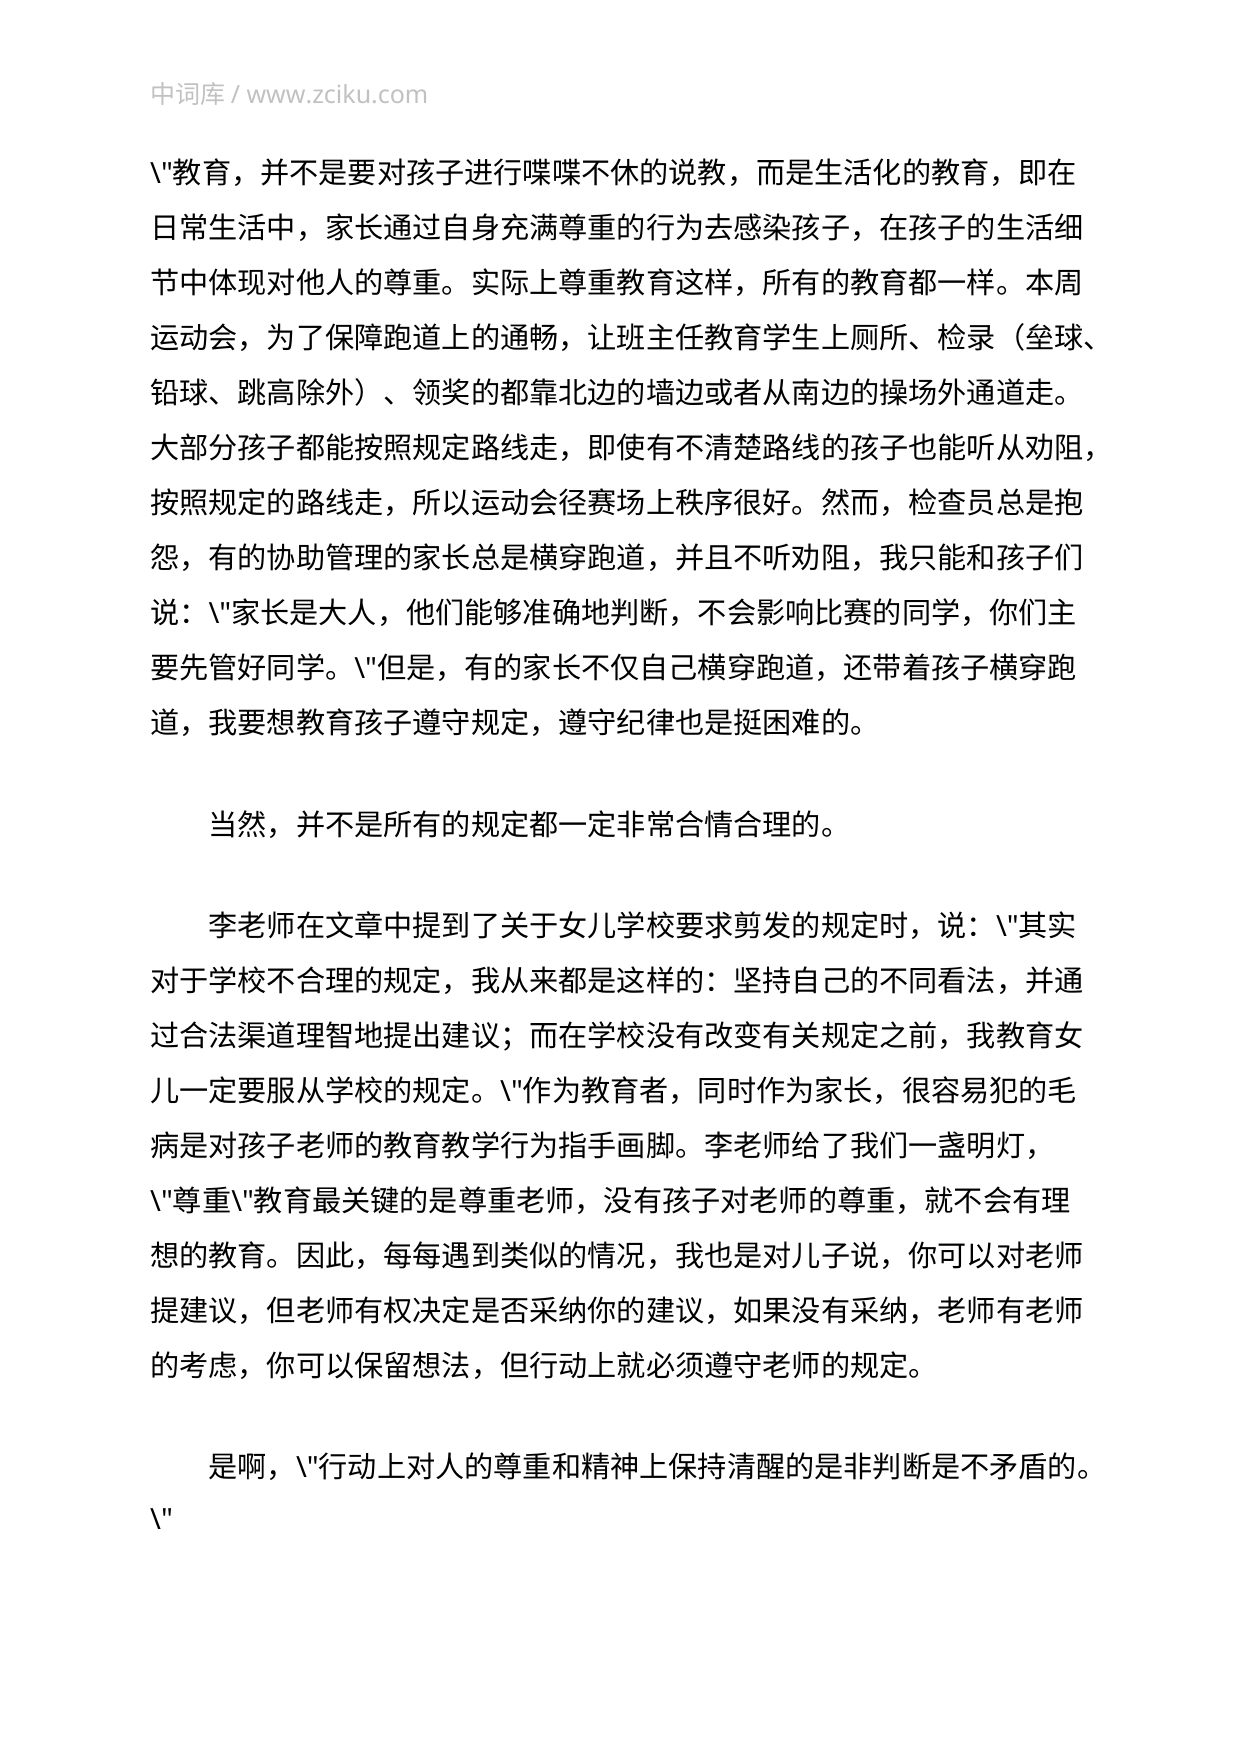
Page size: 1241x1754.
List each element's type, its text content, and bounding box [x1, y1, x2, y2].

text 当然，并不是所有的规定都一定非常合情合理的。 [150, 801, 1090, 843]
text 李老师在文章中提到了关于女儿学校要求剪发的规定时，说：\"其实对于学校不合理的规定，我从来都是这样的：坚持自己的不同看法，并通过合法渠道理智地提出建议；而在学校没有改变有关规定之前，我教育女儿一定要服从学校的规定。\"作为教育者，同时作为家长，很容易犯的毛病是对孩子老师的教育教学行为指手画脚。李老师给了我们一盏明灯，\"尊重\"教育最关键的是尊重老师，没有孩子对老师的尊重，就不会有理想的教育。因此，每每遇到类似的情况，我也是对儿子说，你可以对老师提建议，但老师有权决定是否采纳你的建议，如果没有采纳，老师有老师的考虑，你可以保留想法，但行动上就必须遵守老师的规定。 [150, 903, 1090, 1384]
text 是啊，\"行动上对人的尊重和精神上保持清醒的是非判断是不矛盾的。\" [150, 1444, 1090, 1538]
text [150, 150, 1090, 742]
